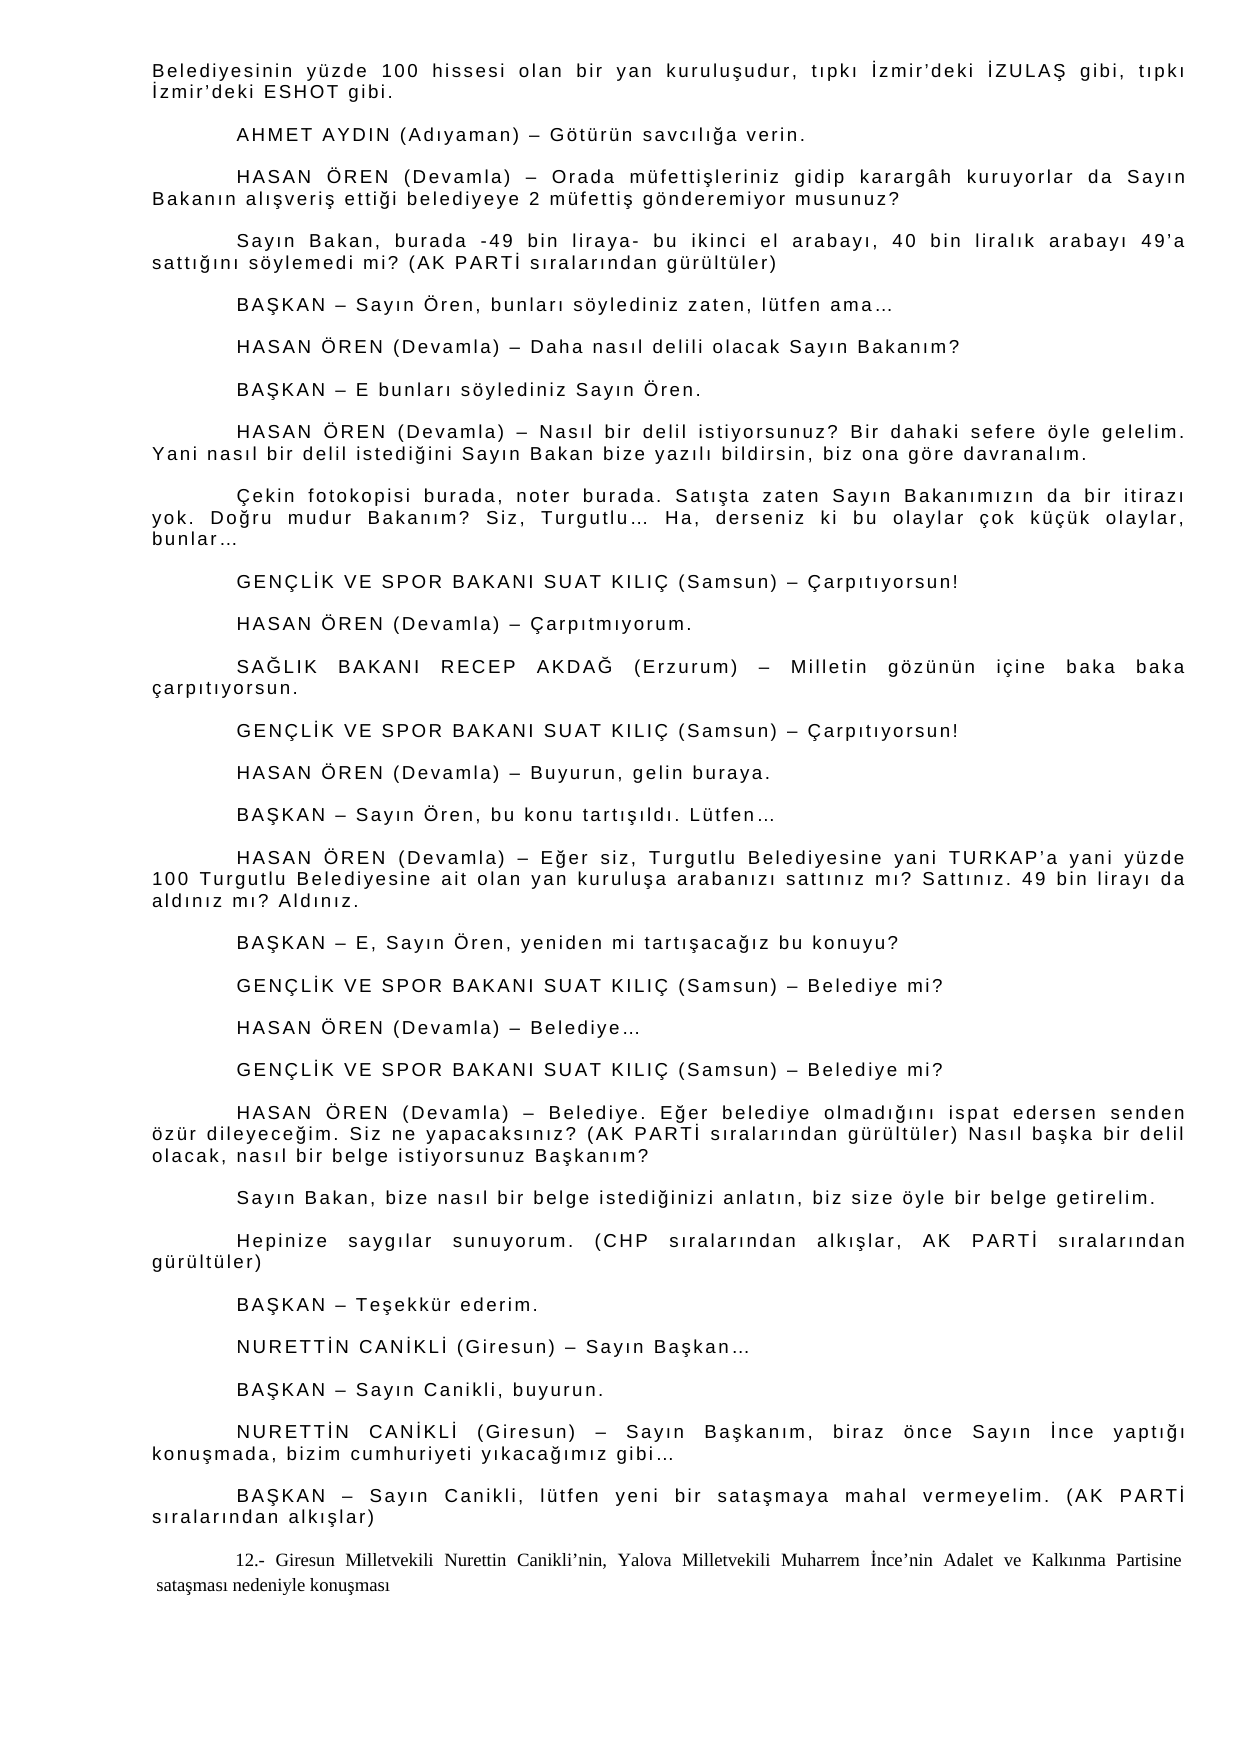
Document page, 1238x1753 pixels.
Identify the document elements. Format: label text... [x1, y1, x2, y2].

text HASAN ÖREN (Devamla) – Eğer siz, Turgutlu Belediyesine yani TURKAP’a yani yüzde 100 Turgutlu Belediyesine ait olan yan kuruluşa arabanızı sattınız mı? Sattınız. 49 bin lirayı da aldınız mı? Aldınız. [152, 847, 1186, 911]
text GENÇLİK VE SPOR BAKANI SUAT KILIÇ (Samsun) – Belediye mi? [152, 974, 1186, 996]
text Sayın Bakan, burada -49 bin liraya- bu ikinci el arabayı, 40 bin liralık arabayı 49’a sattığını söylemedi mi? (AK PARTİ sıralarından gürültüler) [152, 230, 1186, 273]
text HASAN ÖREN (Devamla) – Nasıl bir delil istiyorsunuz? Bir dahaki sefere öyle gelelim. Yani nasıl bir delil istediğini Sayın Bakan bize yazılı bildirsin, biz ona göre davranalım. [152, 421, 1186, 464]
text Sayın Bakan, bize nasıl bir belge istediğinizi anlatın, biz size öyle bir belge getirelim. [152, 1187, 1186, 1209]
text GENÇLİK VE SPOR BAKANI SUAT KILIÇ (Samsun) – Çarpıtıyorsun! [152, 571, 1186, 592]
text HASAN ÖREN (Devamla) – Belediye. Eğer belediye olmadığını ispat edersen senden özür dileyeceğim. Siz ne yapacaksınız? (AK PARTİ sıralarından gürültüler) Nasıl başka bir delil olacak, nasıl bir belge istiyorsunuz Başkanım? [152, 1102, 1186, 1166]
text BAŞKAN – Sayın Ören, bunları söylediniz zaten, lütfen ama… [152, 294, 1186, 316]
text BAŞKAN – Teşekkür ederim. [152, 1293, 1186, 1315]
text GENÇLİK VE SPOR BAKANI SUAT KILIÇ (Samsun) – Belediye mi? [152, 1059, 1186, 1081]
text GENÇLİK VE SPOR BAKANI SUAT KILIÇ (Samsun) – Çarpıtıyorsun! [152, 719, 1186, 741]
text BAŞKAN – E, Sayın Ören, yeniden mi tartışacağız bu konuyu? [152, 932, 1186, 954]
text AHMET AYDIN (Adıyaman) – Götürün savcılığa verin. [152, 124, 1186, 145]
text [152, 60, 1186, 103]
text BAŞKAN – Sayın Canikli, lütfen yeni bir sataşmaya mahal vermeyelim. (AK PARTİ sıralarından alkışlar) [152, 1485, 1186, 1528]
text BAŞKAN – E bunları söylediniz Sayın Ören. [152, 379, 1186, 400]
text HASAN ÖREN (Devamla) – Daha nasıl delili olacak Sayın Bakanım? [152, 336, 1186, 358]
text NURETTİN CANİKLİ (Giresun) – Sayın Başkan… [152, 1336, 1186, 1357]
text NURETTİN CANİKLİ (Giresun) – Sayın Başkanım, biraz önce Sayın İnce yaptığı konuşmada, bizim cumhuriyeti yıkacağımız gibi… [152, 1421, 1186, 1464]
text HASAN ÖREN (Devamla) – Buyurun, gelin buraya. [152, 762, 1186, 783]
text HASAN ÖREN (Devamla) – Orada müfettişleriniz gidip karargâh kuruyorlar da Sayın Bakanın alışveriş ettiği belediyeye 2 müfettiş gönderemiyor musunuz? [152, 166, 1186, 209]
text BAŞKAN – Sayın Ören, bu konu tartışıldı. Lütfen… [152, 804, 1186, 826]
text BAŞKAN – Sayın Canikli, buyurun. [152, 1378, 1186, 1400]
text Çekin fotokopisi burada, noter burada. Satışta zaten Sayın Bakanımızın da bir itirazı yok. Doğru mudur Bakanım? Siz, Turgutlu… Ha, derseniz ki bu olaylar çok küçük olaylar, bunlar… [152, 485, 1186, 550]
text HASAN ÖREN (Devamla) – Çarpıtmıyorum. [152, 613, 1186, 634]
text HASAN ÖREN (Devamla) – Belediye… [152, 1017, 1186, 1038]
text Hepinize saygılar sunuyorum. (CHP sıralarından alkışlar, AK PARTİ sıralarından gürültüler) [152, 1229, 1186, 1273]
text SAĞLIK BAKANI RECEP AKDAĞ (Erzurum) – Milletin gözünün içine baka baka çarpıtıyorsun. [152, 655, 1186, 698]
text 12.- Giresun Milletvekili Nurettin Canikli’nin, Yalova Milletvekili Muharrem İnce’nin Adalet ve Kalkınma Partisine sataşması nedeniyle konuşması [156, 1549, 1184, 1595]
